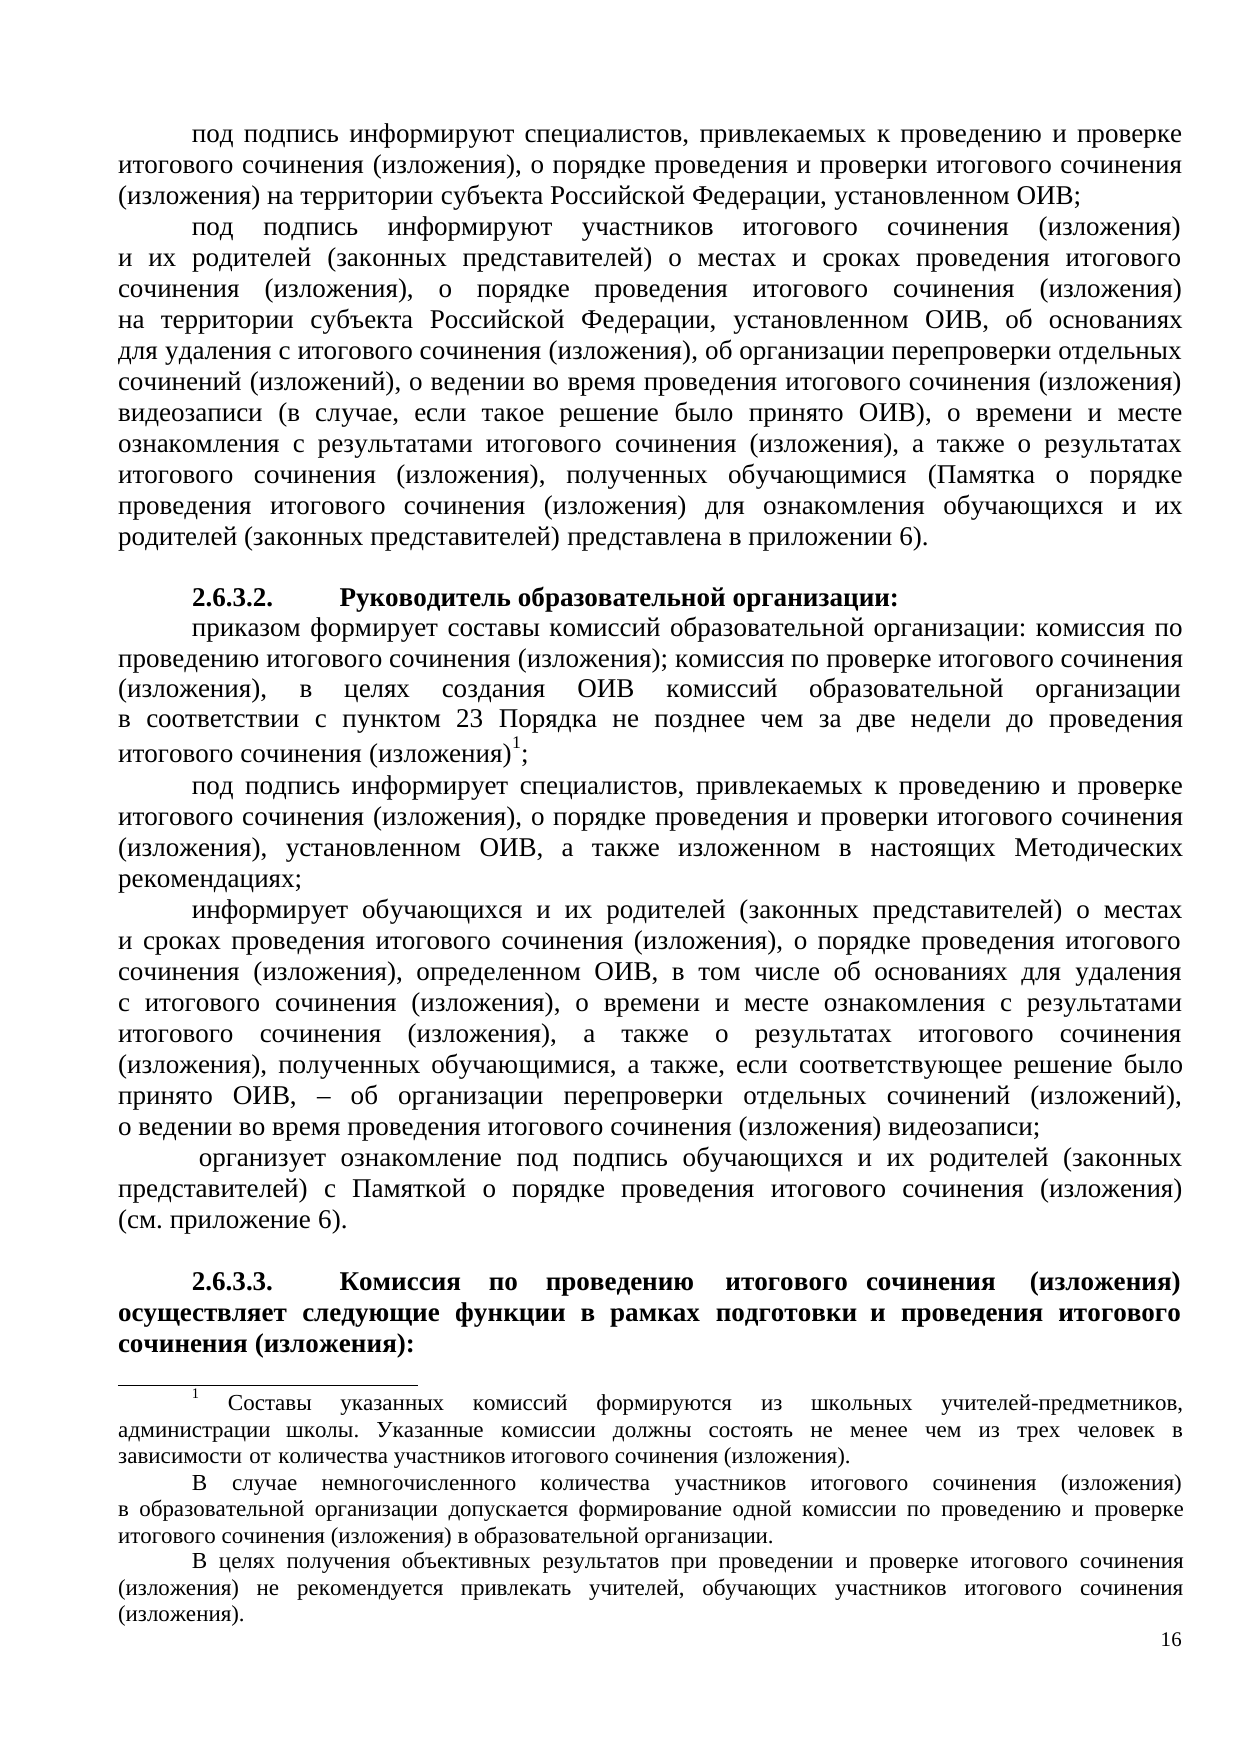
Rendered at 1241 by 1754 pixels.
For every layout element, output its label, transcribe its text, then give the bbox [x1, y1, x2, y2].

text информирует обучающихся и их родителей (законных представителей) о местах и сроках проведения итогового сочинения (изложения), о порядке проведения итогового сочинения (изложения), определенном ОИВ, в том числе об основаниях для удаления с итогового сочинения (изложения), о времени и месте ознакомления с результатами итогового сочинения (изложения), а также о результатах итогового сочинения (изложения), полученных обучающимися, а также, если соответствующее решение было принято ОИВ, – об организации перепроверки отдельных сочинений (изложений), о ведении во время проведения итогового сочинения (изложения) видеозаписи; [118, 893, 1187, 1141]
text 1 Составы указанных комиссий формируются из школьных учителей-предметников, администрации школы. Указанные комиссии должны состоять не менее чем из трех человек в зависимости от количества участников итогового сочинения (изложения). [118, 1386, 1183, 1469]
text итогового подготовки [713, 1266, 860, 1328]
text В случае немногочисленного количества участников итогового сочинения (изложения) в образовательной организации допускается формирование одной комиссии по проведению и проверке итогового сочинения (изложения) в образовательной организации. [118, 1469, 1187, 1548]
text приказом формирует составы комиссий образовательной организации: комиссия по проведению итогового сочинения (изложения); комиссия по проверке итогового сочинения (изложения), в целях создания ОИВ комиссий образовательной организации в соответствии с пунктом 23 Порядка не позднее чем за две недели до проведения итогового сочинения (изложения)1; [118, 613, 1183, 768]
text сочинения (изложения) и проведения итогового [863, 1266, 1180, 1328]
text под подпись информирует специалистов, привлекаемых к проведению и проверке итогового сочинения (изложения), о порядке проведения и проверки итогового сочинения (изложения), установленном ОИВ, а также изложенном в настоящих Методических рекомендациях; [118, 769, 1183, 893]
text под подпись информируют участников итогового сочинения (изложения) и их родителей (законных представителей) о местах и сроках проведения итогового сочинения (изложения), о порядке проведения итогового сочинения (изложения) на территории субъекта Российской Федерации, установленном ОИВ, об основаниях для удаления с итогового сочинения (изложения), об организации перепроверки отдельных сочинений (изложений), о ведении во время проведения итогового сочинения (изложения) видеозаписи (в случае, если такое решение было принято ОИВ), о времени и месте ознакомления с результатами итогового сочинения (изложения), а также о результатах итогового сочинения (изложения), полученных обучающимися (Памятка о порядке проведения итогового сочинения (изложения) для ознакомления обучающихся и их родителей (законных представителей) представлена в приложении 6). [118, 211, 1188, 551]
text организует ознакомление под подпись обучающихся и их родителей (законных представителей) с Памяткой о порядке проведения итогового сочинения (изложения) (см. приложение 6). [118, 1141, 1182, 1234]
text 2.6.3.3. Комиссия по проведению осуществляет следующие функции в рамках сочинения (изложения): [118, 1266, 706, 1359]
text 16 [1160, 1627, 1184, 1651]
text под подпись информируют специалистов, привлекаемых к проведению и проверке итогового сочинения (изложения), о порядке проведения и проверки итогового сочинения (изложения) на территории субъекта Российской Федерации, установленном ОИВ; [118, 117, 1182, 211]
text В целях получения объективных результатов при проведении и проверке итогового сочинения (изложения) не рекомендуется привлекать учителей, обучающих участников итогового сочинения (изложения). [118, 1548, 1183, 1626]
text 2.6.3.2. Руководитель образовательной организации: [192, 582, 1184, 613]
